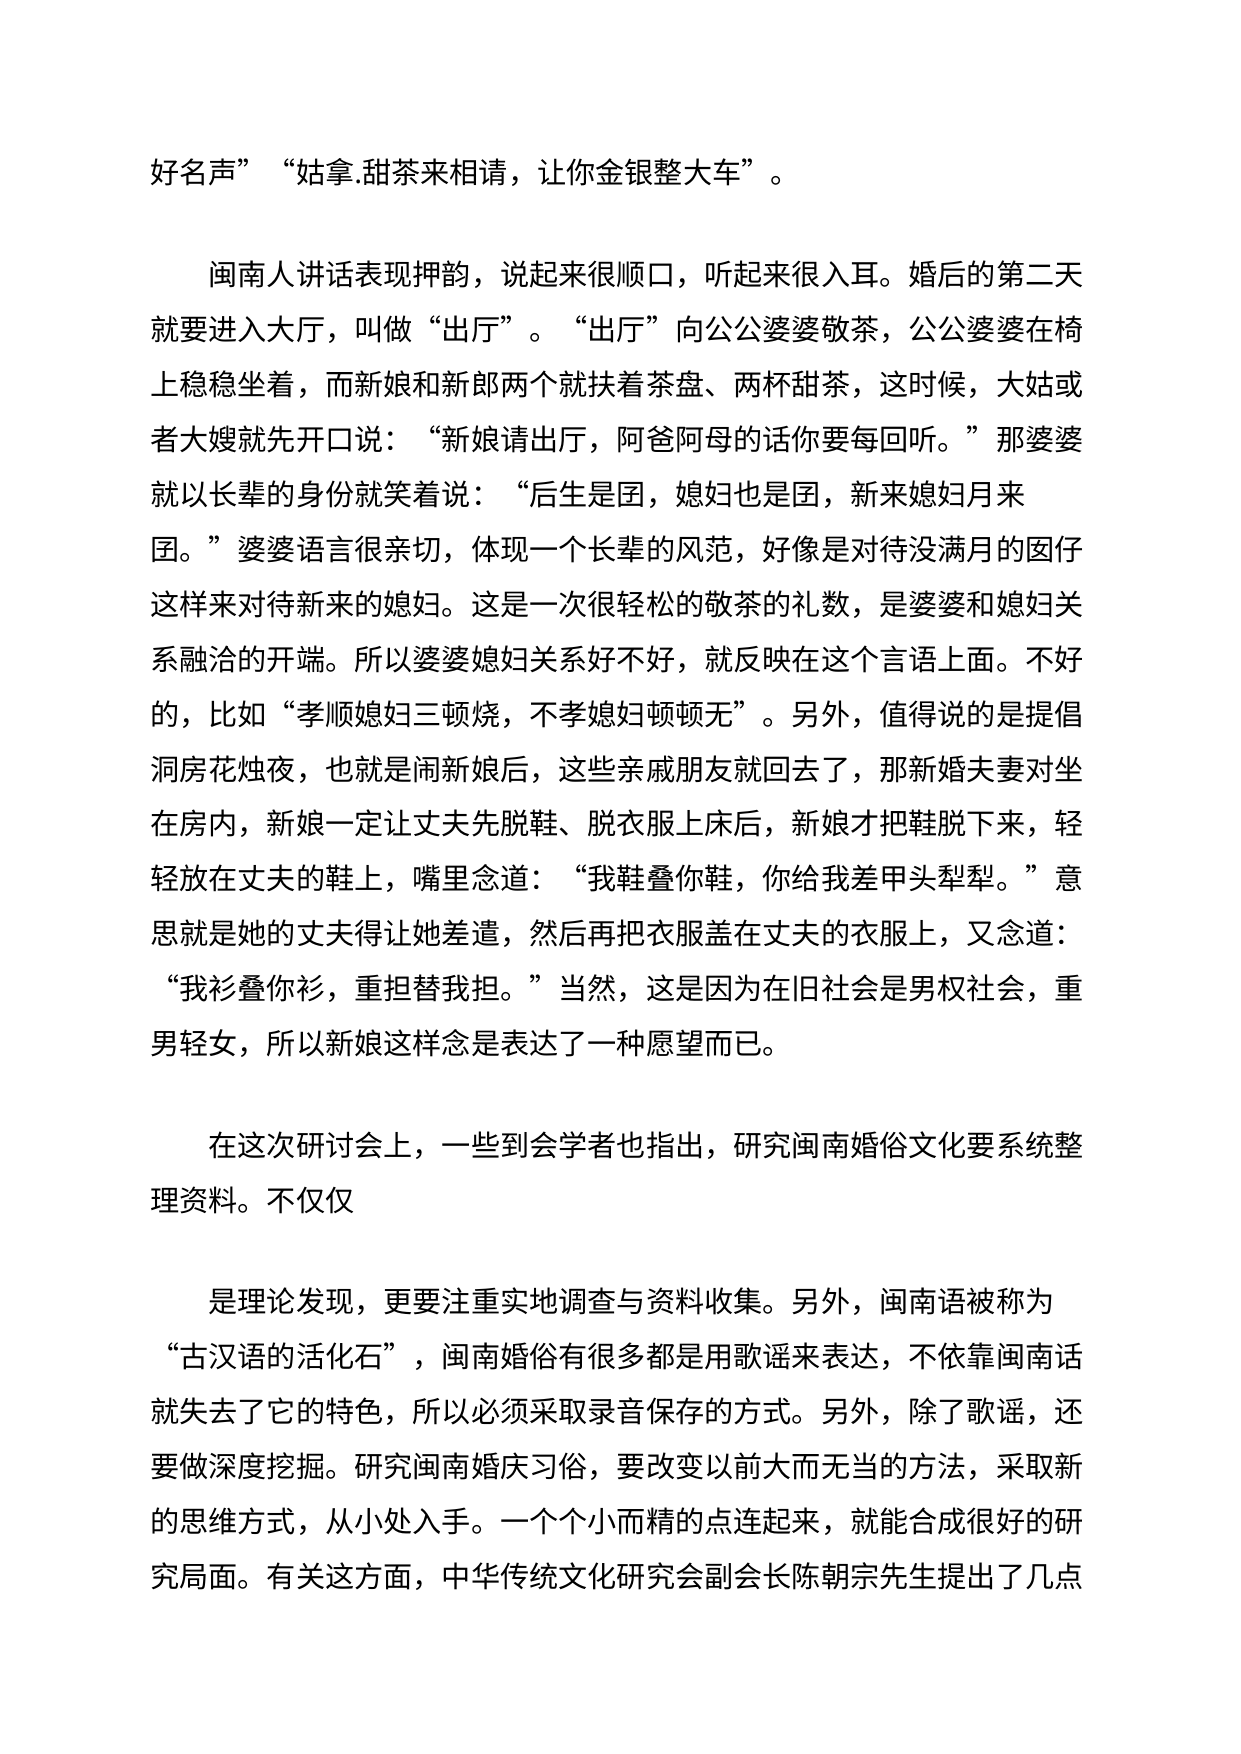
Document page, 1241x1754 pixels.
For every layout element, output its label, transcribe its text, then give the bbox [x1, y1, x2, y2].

text 闽南人讲话表现押韵，说起来很顺口，听起来很入耳。婚后的第二天就要进入大厅，叫做“出厅”。“出厅”向公公婆婆敬茶，公公婆婆在椅上稳稳坐着，而新娘和新郎两个就扶着茶盘、两杯甜茶，这时候，大姑或者大嫂就先开口说：“新娘请出厅，阿爸阿母的话你要每回听。”那婆婆就以长辈的身份就笑着说：“后生是囝，媳妇也是囝，新来媳妇月来囝。”婆婆语言很亲切，体现一个长辈的风范，好像是对待没满月的囡仔这样来对待新来的媳妇。这是一次很轻松的敬茶的礼数，是婆婆和媳妇关系融洽的开端。所以婆婆媳妇关系好不好，就反映在这个言语上面。不好的，比如“孝顺媳妇三顿烧，不孝媳妇顿顿无”。另外，值得说的是提倡洞房花烛夜，也就是闹新娘后，这些亲戚朋友就回去了，那新婚夫妻对坐在房内，新娘一定让丈夫先脱鞋、脱衣服上床后，新娘才把鞋脱下来，轻轻放在丈夫的鞋上，嘴里念道：“我鞋叠你鞋，你给我差甲头犁犁。”意思就是她的丈夫得让她差遣，然后再把衣服盖在丈夫的衣服上，又念道：“我衫叠你衫，重担替我担。”当然，这是因为在旧社会是男权社会，重男轻女，所以新娘这样念是表达了一种愿望而已。 [150, 252, 1090, 1063]
text 在这次研讨会上，一些到会学者也指出，研究闽南婚俗文化要系统整理资料。不仅仅 [150, 1122, 1090, 1219]
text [150, 150, 1090, 192]
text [150, 1279, 1090, 1596]
